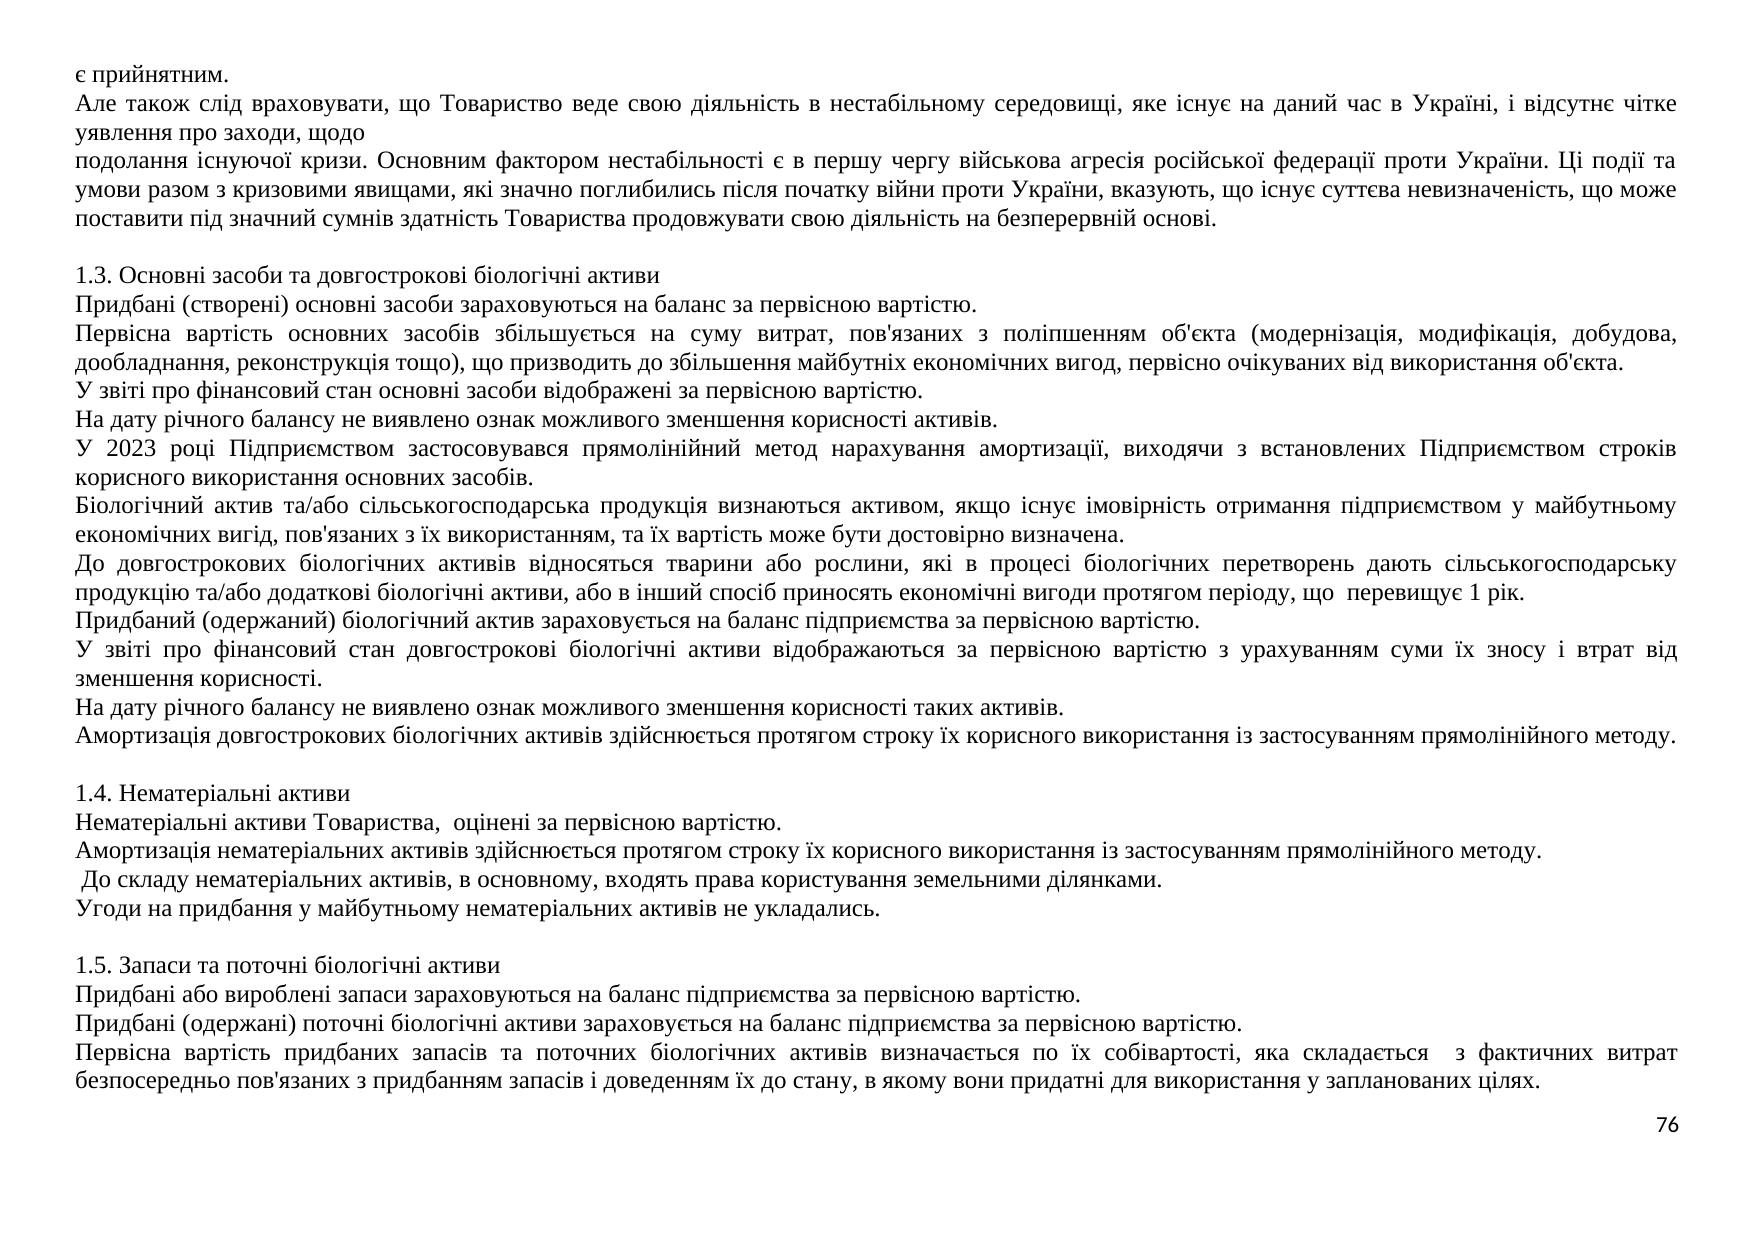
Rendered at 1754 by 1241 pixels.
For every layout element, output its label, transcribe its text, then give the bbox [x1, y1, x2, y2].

text Придбанi (одержанi) поточнi бiологiчнi активи зараховується на баланс пiдприємства за первiсною вартiстю. [75, 1008, 1679, 1037]
text До довгострокових бiологiчних активiв вiдносяться тварини або рослини, якi в процесi бiологiчних перетворень дають сiльськогосподарську продукцiю та/або додатковi бiологiчнi активи, або в iнший спосiб приносять економiчнi вигоди протягом перiоду, що перевищує 1 рiк. [75, 548, 1679, 606]
text На дату рiчного балансу не виявлено ознак можливого зменшення корисностi активiв. [75, 404, 1679, 433]
text Придбанi або виробленi запаси зараховуються на баланс пiдприємства за первiсною вартiстю. [75, 979, 1679, 1008]
text Але також слiд враховувати, що Товариство веде свою дiяльнiсть в нестабiльному середовищi, яке iснує на даний час в Українi, i вiдсутнє чiтке уявлення про заходи, щодо [75, 88, 1679, 146]
text подолання iснуючої кризи. Основним фактором нестабiльностi є в першу чергу вiйськова агресiя росiйської федерацiї проти України. Цi подiї та умови разом з кризовими явищами, якi значно поглибились пiсля початку вiйни проти України, вказують, що iснує суттєва невизначенiсть, що може поставити пiд значний сумнiв здатнiсть Товариства продовжувати свою дiяльнiсть на безперервнiй основi. [75, 146, 1679, 232]
text Первiсна вартiсть основних засобiв збiльшується на суму витрат, пов'язаних з полiпшенням об'єкта (модернiзацiя, модифiкацiя, добудова, дообладнання, реконструкцiя тощо), що призводить до збiльшення майбутнiх економiчних вигод, первiсно очiкуваних вiд використання об'єкта. [75, 318, 1679, 376]
text У 2023 роцi Пiдприємством застосовувався прямолiнiйний метод нарахування амортизацiї, виходячи з встановлених Пiдприємством строкiв корисного використання основних засобiв. [75, 433, 1679, 491]
text Амортизацiя довгострокових бiологiчних активiв здiйснюється протягом строку їх корисного використання iз застосуванням прямолiнiйного методу. [75, 721, 1679, 749]
text Амортизацiя нематерiальних активiв здiйснюється протягом строку їх корисного використання iз застосуванням прямолiнiйного методу. [75, 836, 1679, 864]
text Придбаний (одержаний) бiологiчний актив зараховується на баланс пiдприємства за первiсною вартiстю. [75, 606, 1679, 634]
text Придбанi (створенi) основнi засоби зараховуються на баланс за первiсною вартiстю. [75, 289, 1679, 318]
text До складу нематерiальних активiв, в основному, входять права користування земельними дiлянками. [75, 864, 1679, 893]
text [75, 59, 1679, 88]
text 1.5. Запаси та поточнi бiологiчнi активи [75, 951, 1679, 979]
text 1.4. Нематерiальнi активи [75, 778, 1679, 807]
text Первiсна вартiсть придбаних запасiв та поточних бiологiчних активiв визначається по їх собiвартостi, яка складається з фактичних витрат безпосередньо пов'язаних з придбанням запасiв i доведенням їх до стану, в якому вони придатнi для використання у запланованих цiлях. [75, 1037, 1679, 1094]
text На дату рiчного балансу не виявлено ознак можливого зменшення корисностi таких активiв. [75, 692, 1679, 721]
text У звiтi про фiнансовий стан довгостроковi бiологiчнi активи вiдображаються за первiсною вартiстю з урахуванням суми їх зносу i втрат вiд зменшення корисностi. [75, 634, 1679, 692]
text У звiтi про фiнансовий стан основнi засоби вiдображенi за первiсною вартiстю. [75, 376, 1679, 404]
text Бiологiчний актив та/або сiльськогосподарська продукцiя визнаються активом, якщо iснує iмовiрнiсть отримання пiдприємством у майбутньому економiчних вигiд, пов'язаних з їх використанням, та їх вартiсть може бути достовiрно визначена. [75, 491, 1679, 548]
text 1.3. Основнi засоби та довгостроковi бiологiчнi активи [75, 261, 1679, 289]
text Угоди на придбання у майбутньому нематерiальних активiв не укладались. [75, 893, 1679, 922]
text Нематерiальнi активи Товариства, оцiненi за первiсною вартiстю. [75, 807, 1679, 836]
